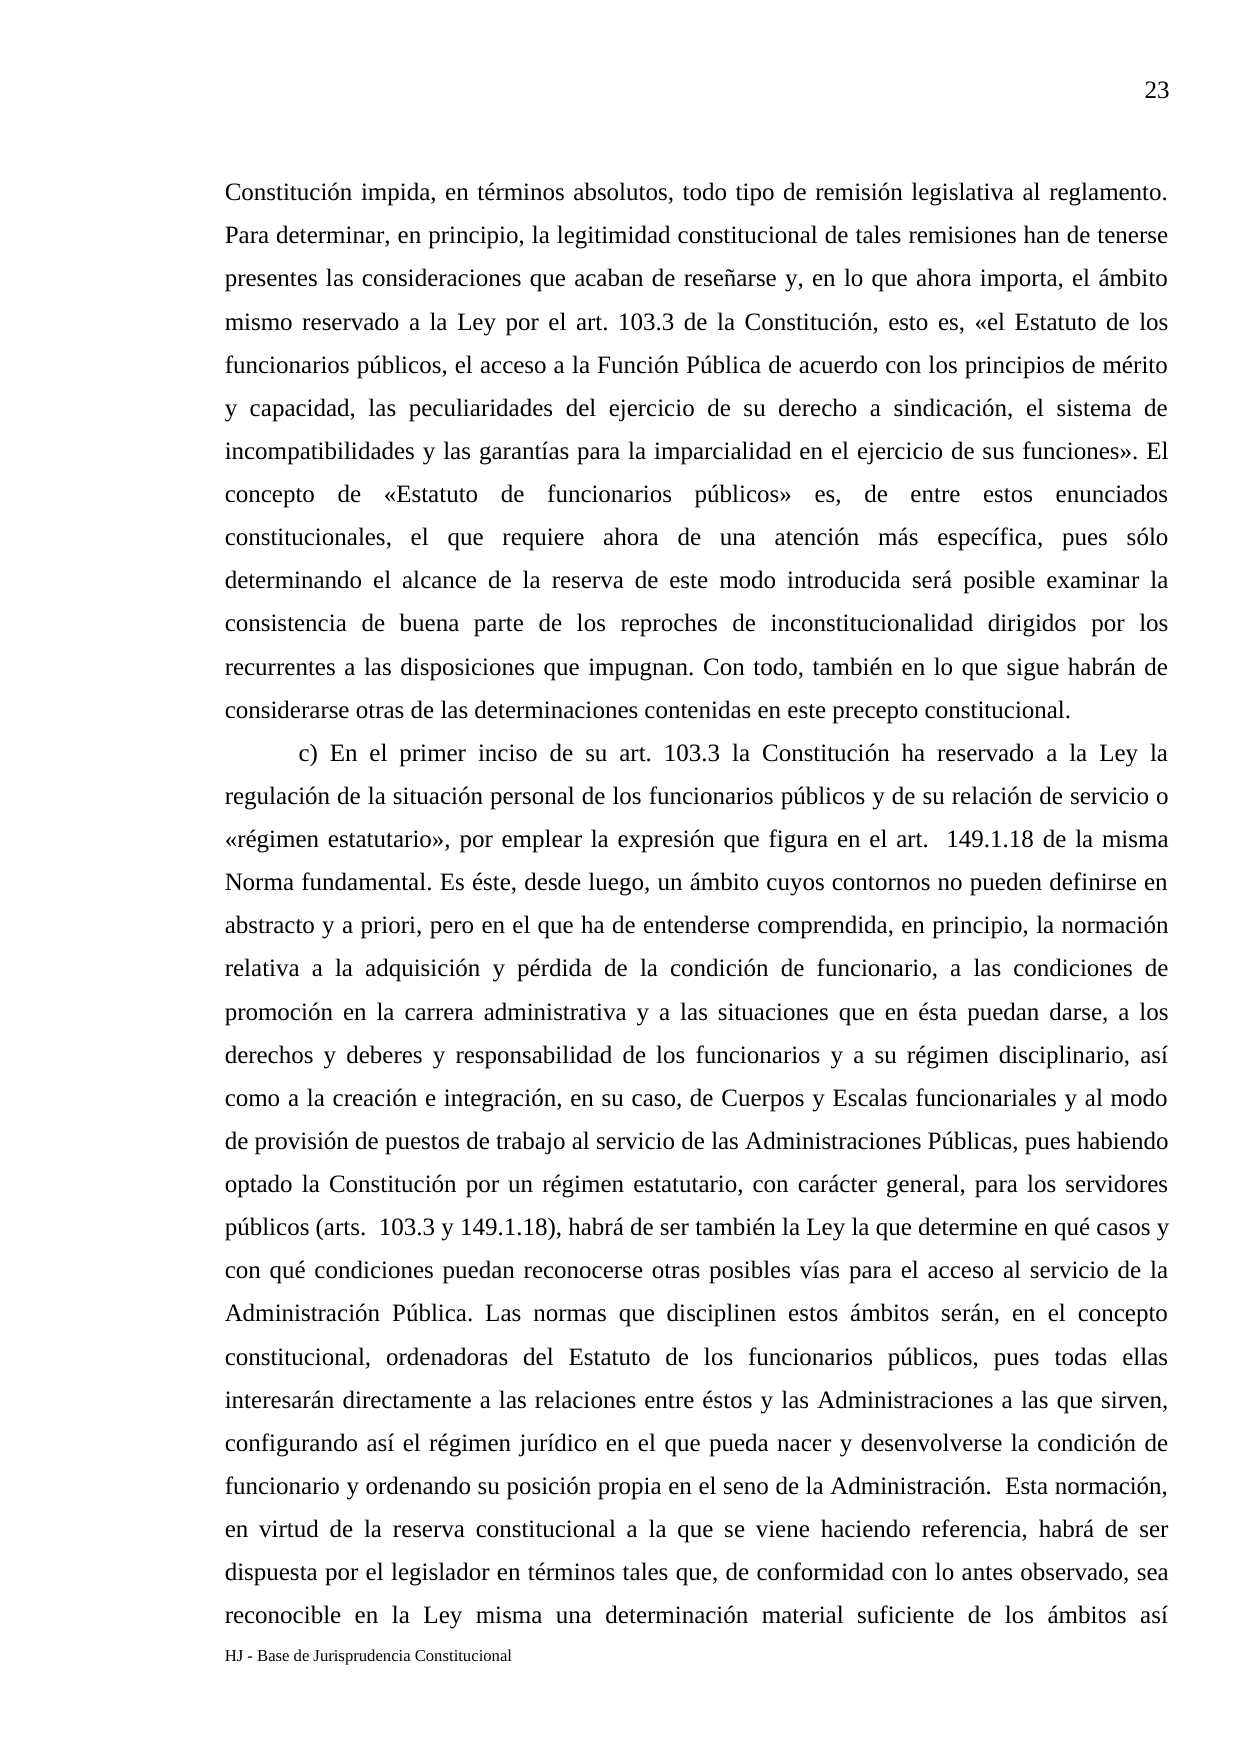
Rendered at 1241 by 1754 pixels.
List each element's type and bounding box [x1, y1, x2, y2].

text [224, 738, 1169, 1629]
text [224, 177, 1169, 723]
